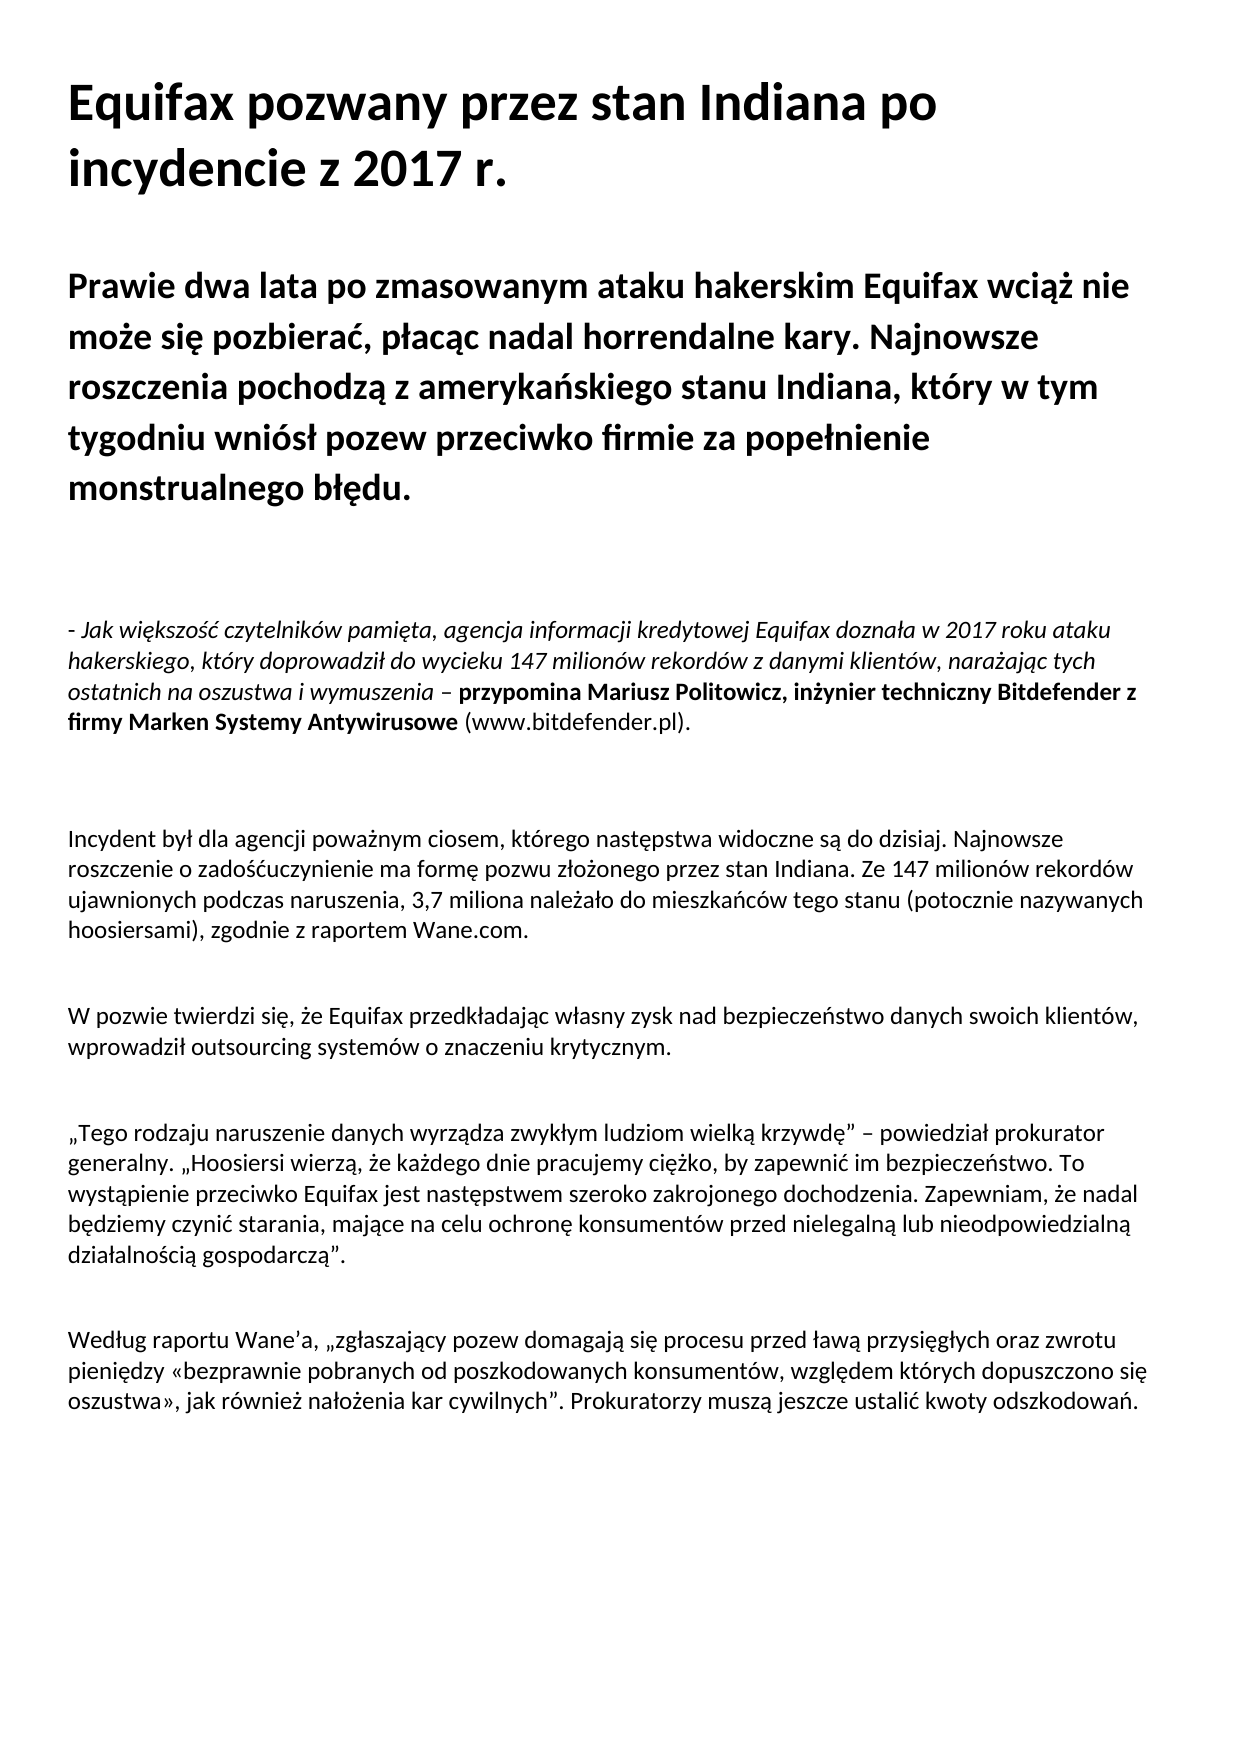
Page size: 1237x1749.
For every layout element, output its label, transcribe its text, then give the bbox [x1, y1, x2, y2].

text Według raportu Wane’a, „zgłaszający pozew domagają się procesu przed ławą przysięgłych oraz zwrotu pieniędzy «bezprawnie pobranych od poszkodowanych konsumentów, względem których dopuszczono się oszustwa», jak również nałożenia kar cywilnych”. Prokuratorzy muszą jeszcze ustalić kwoty odszkodowań. [68, 1324, 1169, 1416]
text - Jak większość czytelników pamięta, agencja informacji kredytowej Equifax doznała w 2017 roku ataku hakerskiego, który doprowadził do wycieku 147 milionów rekordów z danymi klientów, narażając tych ostatnich na oszustwa i wymuszenia – przypomina Mariusz Politowicz, inżynier techniczny Bitdefender z firmy Marken Systemy Antywirusowe (www.bitdefender.pl). [68, 614, 1169, 737]
text Prawie dwa lata po zmasowanym ataku hakerskim Equifax wciąż nie może się pozbierać, płacąc nadal horrendalne kary. Najnowsze roszczenia pochodzą z amerykańskiego stanu Indiana, który w tym tygodniu wniósł pozew przeciwko firmie za popełnienie monstrualnego błędu. [68, 262, 1169, 510]
text Incydent był dla agencji poważnym ciosem, którego następstwa widoczne są do dzisiaj. Najnowsze roszczenie o zadośćuczynienie ma formę pozwu złożonego przez stan Indiana. Ze 147 milionów rekordów ujawnionych podczas naruszenia, 3,7 miliona należało do mieszkańców tego stanu (potocznie nazywanych hoosiersami), zgodnie z raportem Wane.com. [68, 823, 1169, 945]
text Equifax pozwany przez stan Indiana po incydencie z 2017 r. [68, 68, 1169, 200]
text W pozwie twierdzi się, że Equifax przedkładając własny zysk nad bezpieczeństwo danych swoich klientów, wprowadził outsourcing systemów o znaczeniu krytycznym. [68, 1000, 1169, 1061]
text „Tego rodzaju naruszenie danych wyrządza zwykłym ludziom wielką krzywdę” – powiedział prokurator generalny. „Hoosiersi wierzą, że każdego dnie pracujemy ciężko, by zapewnić im bezpieczeństwo. To wystąpienie przeciwko Equifax jest następstwem szeroko zakrojonego dochodzenia. Zapewniam, że nadal będziemy czynić starania, mające na celu ochronę konsumentów przed nielegalną lub nieodpowiedzialną działalnością gospodarczą”. [68, 1117, 1169, 1269]
